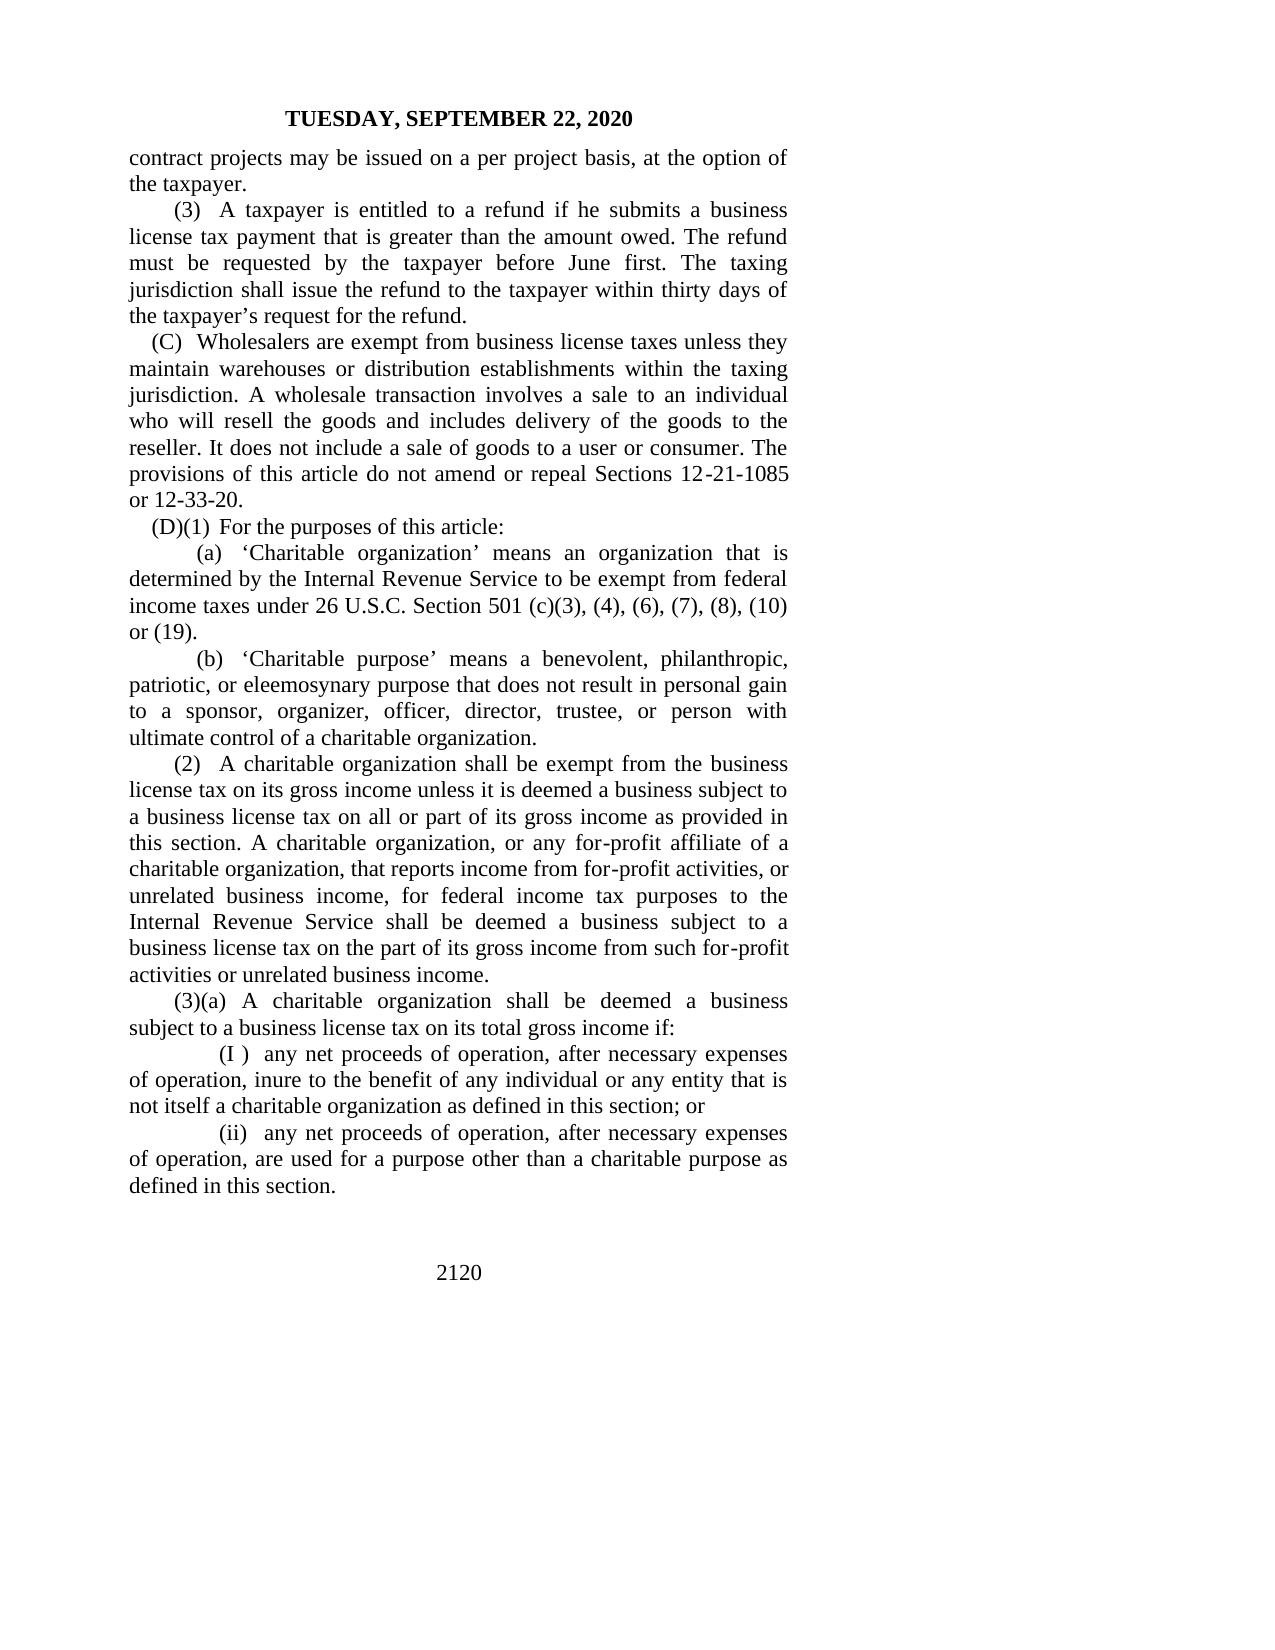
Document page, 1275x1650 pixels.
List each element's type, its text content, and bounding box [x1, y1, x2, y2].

text (I ) any net proceeds of operation, after necessary expenses of operation, inure to the benefit of any individual or any entity that is not itself a charitable organization as defined in this section; or [129, 1040, 789, 1119]
text (b) ‘Charitable purpose’ means a benevolent, philanthropic, patriotic, or eleemosynary purpose that does not result in personal gain to a sponsor, organizer, officer, director, trustee, or person with ultimate control of a charitable organization. [129, 644, 789, 750]
text (D)(1) For the purposes of this article: [129, 513, 789, 539]
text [129, 144, 789, 197]
text (3) A taxpayer is entitled to a refund if he submits a business license tax payment that is greater than the amount owed. The refund must be requested by the taxpayer before June first. The taxing jurisdiction shall issue the refund to the taxpayer within thirty days of the taxpayer’s request for the refund. [129, 197, 789, 328]
text (a) ‘Charitable organization’ means an organization that is determined by the Internal Revenue Service to be exempt from federal income taxes under 26 U.S.C. Section 501 (c)(3), (4), (6), (7), (8), (10) or (19). [129, 539, 789, 644]
text (2) A charitable organization shall be exempt from the business license tax on its gross income unless it is deemed a business subject to a business license tax on all or part of its gross income as provided in this section. A charitable organization, or any for-profit affiliate of a charitable organization, that reports income from for-profit activities, or unrelated business income, for federal income tax purposes to the Internal Revenue Service shall be deemed a business subject to a business license tax on the part of its gross income from such for-profit activities or unrelated business income. [129, 750, 789, 987]
text (3)(a) A charitable organization shall be deemed a business subject to a business license tax on its total gross income if: [129, 987, 789, 1040]
text (C) Wholesalers are exempt from business license taxes unless they maintain warehouses or distribution establishments within the taxing jurisdiction. A wholesale transaction involves a sale to an individual who will resell the goods and includes delivery of the goods to the reseller. It does not include a sale of goods to a user or consumer. The provisions of this article do not amend or repeal Sections 12-21-1085 or 12-33-20. [129, 328, 789, 513]
text (ii) any net proceeds of operation, after necessary expenses of operation, are used for a purpose other than a charitable purpose as defined in this section. [129, 1119, 789, 1198]
